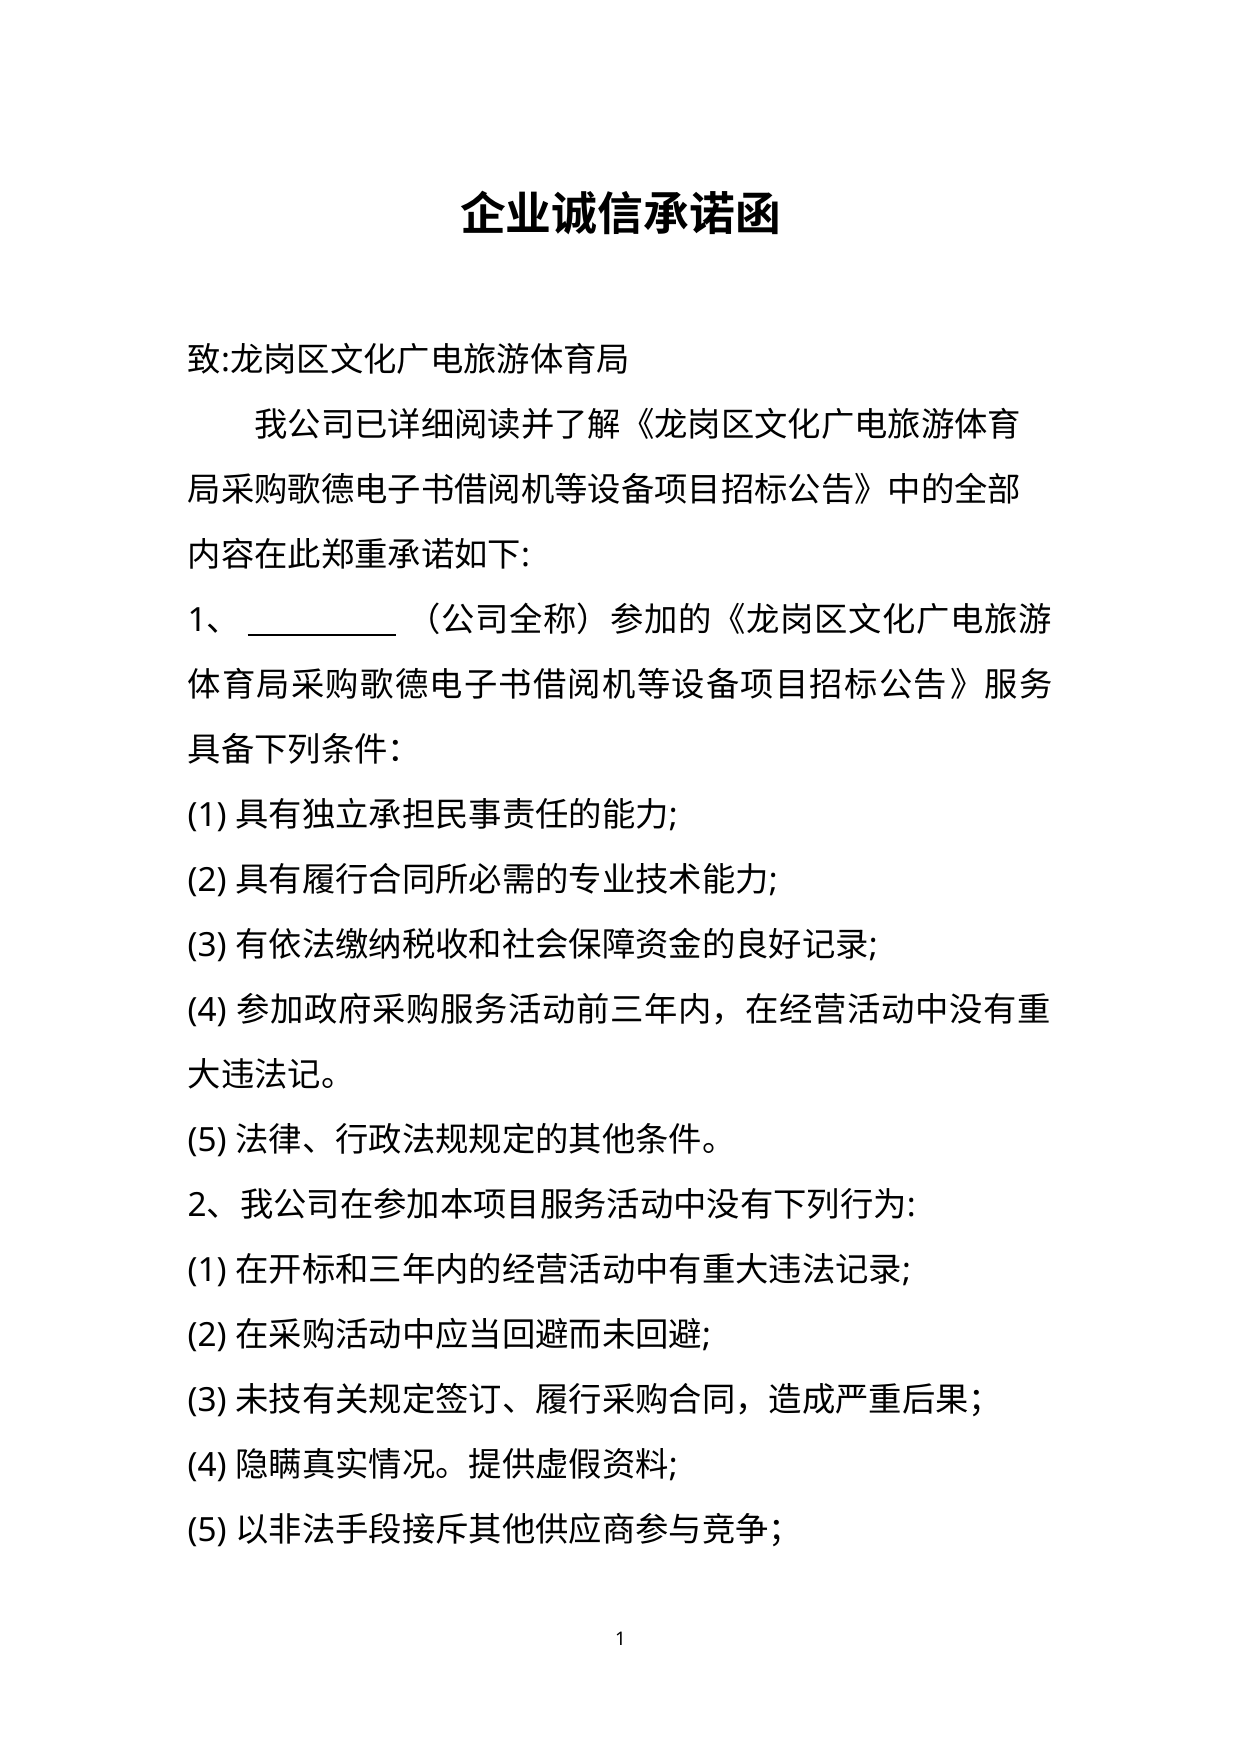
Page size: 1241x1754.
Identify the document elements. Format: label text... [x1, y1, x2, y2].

text (3) 有依法缴纳税收和社会保障资金的良好记录; [187, 909, 1053, 974]
text 我公司已详细阅读并了解《龙岗区文化广电旅游体育局采购歌德电子书借阅机等设备项目招标公告》中的全部内容在此郑重承诺如下: [187, 389, 1053, 584]
text 2、我公司在参加本项目服务活动中没有下列行为: [187, 1169, 1053, 1234]
text 致:龙岗区文化广电旅游体育局 [187, 324, 1053, 389]
text (2) 具有履行合同所必需的专业技术能力; [187, 844, 1053, 909]
text (5) 法律、行政法规规定的其他条件。 [187, 1104, 1053, 1169]
list （公司全称）参加的《龙岗区文化广电旅游体育局采购歌德电子书借阅机等设备项目招标公告》服务具备下列条件： [187, 584, 1053, 779]
text (1) 在开标和三年内的经营活动中有重大违法记录; [187, 1234, 1053, 1299]
text 企业诚信承诺函 [187, 162, 1053, 259]
text (4) 参加政府采购服务活动前三年内，在经营活动中没有重大违法记。 [187, 974, 1053, 1104]
text (3) 未技有关规定签订、履行采购合同，造成严重后果； [187, 1364, 1053, 1429]
text (5) 以非法手段接斥其他供应商参与竞争； [187, 1494, 1053, 1559]
text (4) 隐瞒真实情况。提供虚假资料; [187, 1429, 1053, 1494]
text (1) 具有独立承担民事责任的能力; [187, 779, 1053, 844]
text (2) 在采购活动中应当回避而未回避; [187, 1299, 1053, 1364]
